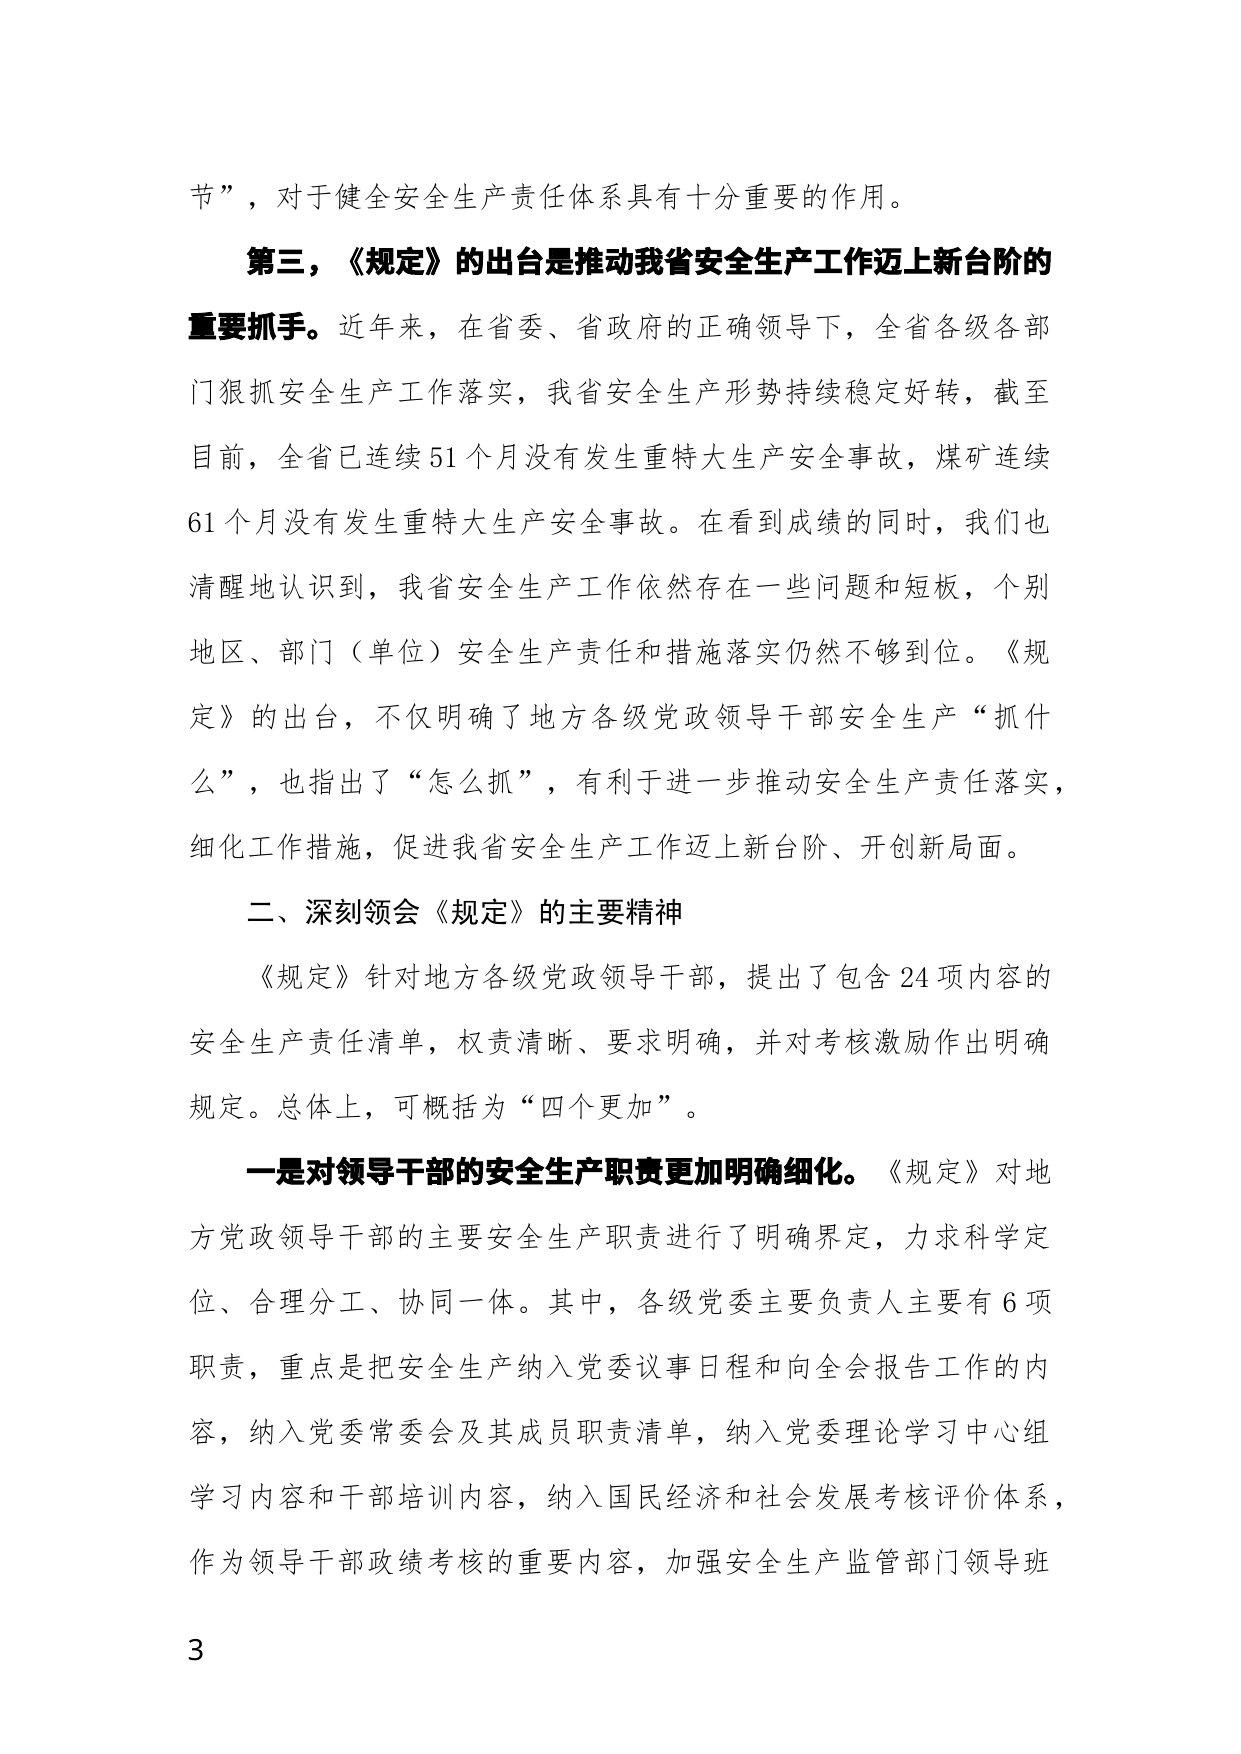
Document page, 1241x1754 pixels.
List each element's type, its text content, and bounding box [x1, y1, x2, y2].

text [187, 162, 1053, 227]
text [187, 1137, 1053, 1592]
text 《规定》针对地方各级党政领导干部，提出了包含24项内容的安全生产责任清单，权责清晰、要求明确，并对考核激励作出明确规定。总体上，可概括为“四个更加”。 [187, 942, 1053, 1137]
text 第三，《规定》的出台是推动我省安全生产工作迈上新台阶的重要抓手。近年来，在省委、省政府的正确领导下，全省各级各部门狠抓安全生产工作落实，我省安全生产形势持续稳定好转，截至目前，全省已连续51个月没有发生重特大生产安全事故，煤矿连续 61个月没有发生重特大生产安全事故。在看到成绩的同时，我们也清醒地认识到，我省安全生产工作依然存在一些问题和短板，个别地区、部门（单位）安全生产责任和措施落实仍然不够到位。《规定》的出台，不仅明确了地方各级党政领导干部安全生产“抓什么”，也指出了“怎么抓”，有利于进一步推动安全生产责任落实，细化工作措施，促进我省安全生产工作迈上新台阶、开创新局面。 [187, 227, 1053, 877]
text 二、深刻领会《规定》的主要精神 [187, 877, 1053, 942]
